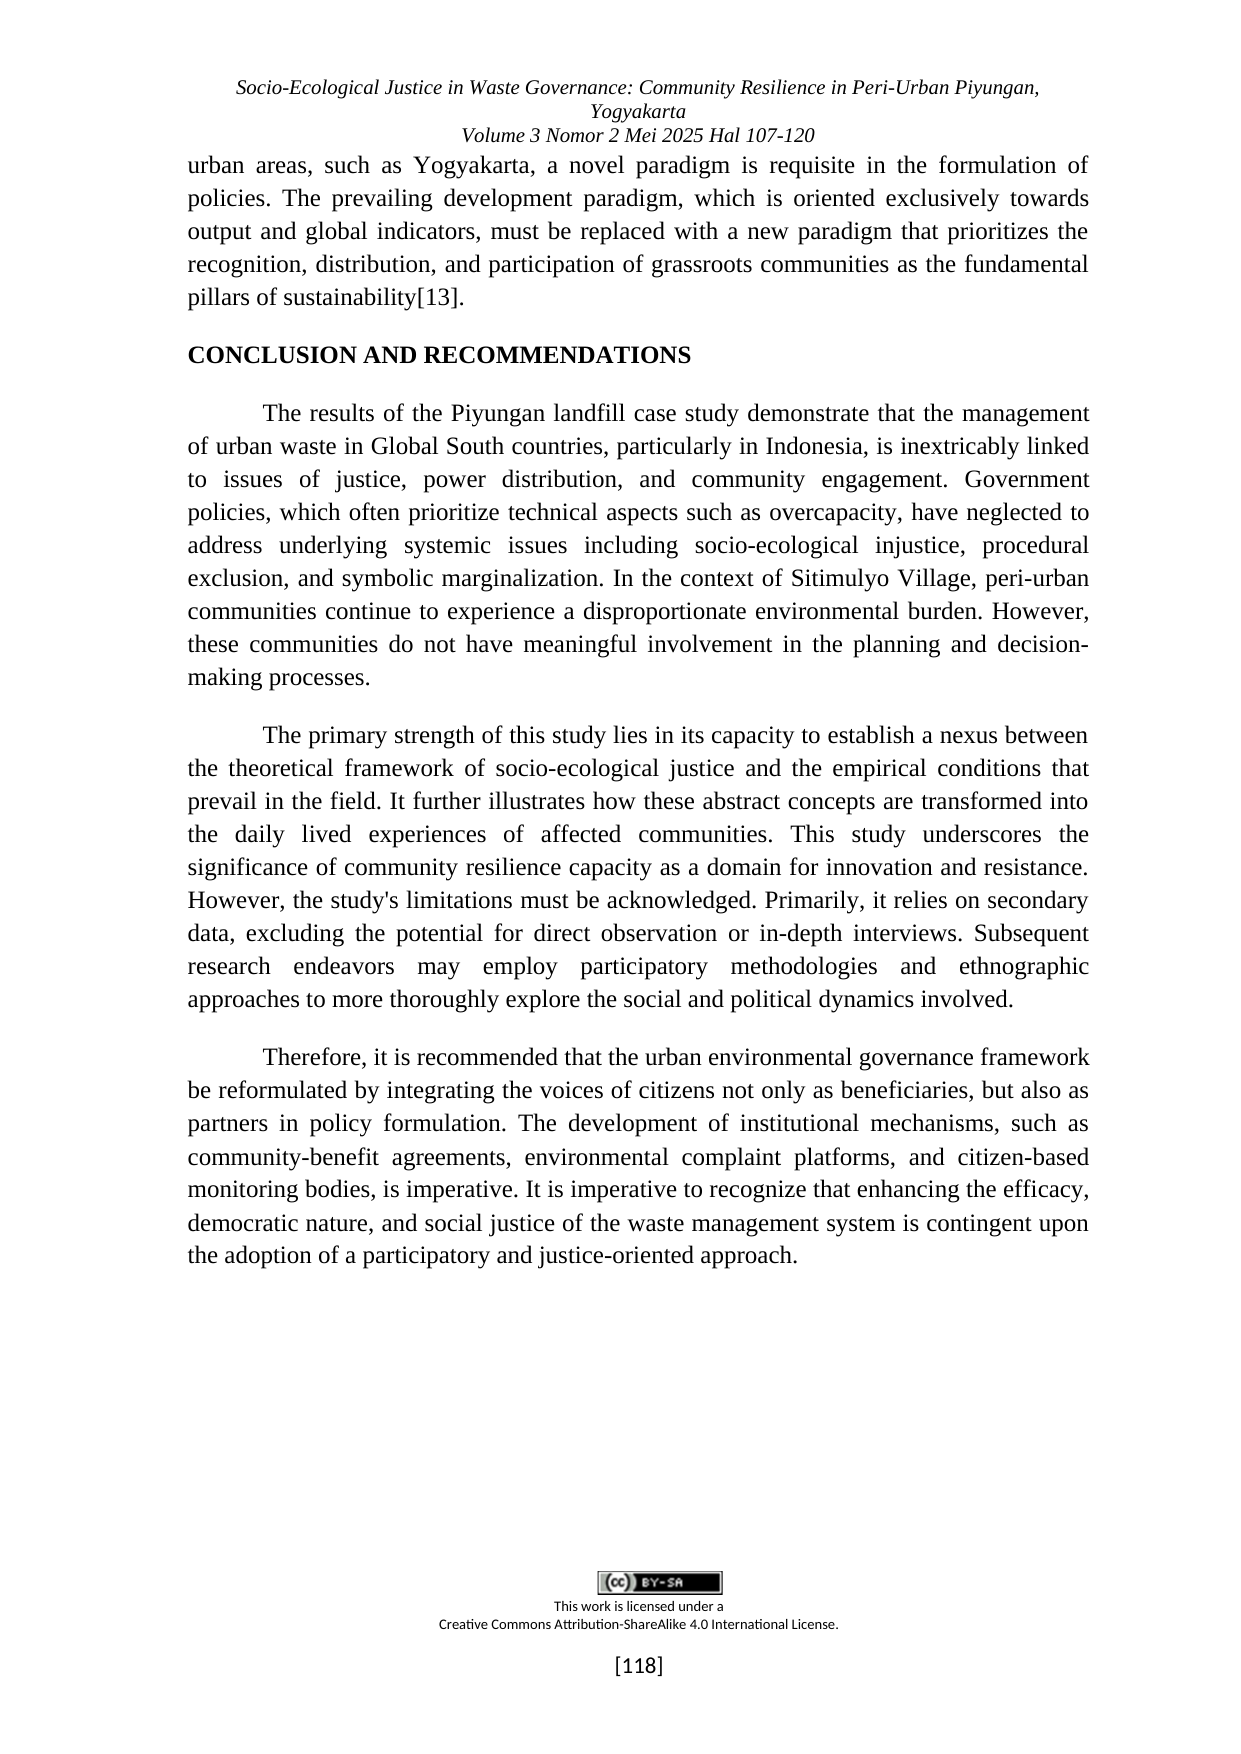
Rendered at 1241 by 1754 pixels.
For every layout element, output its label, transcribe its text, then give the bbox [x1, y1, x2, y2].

text The results of the Piyungan landfill case study demonstrate that the management of urban waste in Global South countries, particularly in Indonesia, is inextricably linked to issues of justice, power distribution, and community engagement. Government policies, which often prioritize technical aspects such as overcapacity, have neglected to address underlying systemic issues including socio-ecological injustice, procedural exclusion, and symbolic marginalization. In the context of Sitimulyo Village, peri-urban communities continue to experience a disproportionate environmental burden. However, these communities do not have meaningful involvement in the planning and decision-making processes. [187, 398, 1090, 691]
text Therefore, it is recommended that the urban environmental governance framework be reformulated by integrating the voices of citizens not only as beneficiaries, but also as partners in policy formulation. The development of institutional mechanisms, such as community-benefit agreements, environmental complaint platforms, and citizen-based monitoring bodies, is imperative. It is imperative to recognize that enhancing the efficacy, democratic nature, and social justice of the waste management system is contingent upon the adoption of a participatory and justice-oriented approach. [187, 1042, 1090, 1269]
text The primary strength of this study lies in its capacity to establish a nexus between the theoretical framework of socio-ecological justice and the empirical conditions that prevail in the field. It further illustrates how these abstract concepts are transformed into the daily lived experiences of affected communities. This study underscores the significance of community resilience capacity as a domain for innovation and resistance. However, the study's limitations must be acknowledged. Primarily, it relies on secondary data, excluding the potential for direct observation or in-depth interviews. Subsequent research endeavors may employ participatory methodologies and ethnographic approaches to more thoroughly explore the social and political dynamics involved. [187, 720, 1090, 1013]
text CONCLUSION AND RECOMMENDATIONS [187, 340, 912, 369]
picture [597, 1571, 723, 1595]
